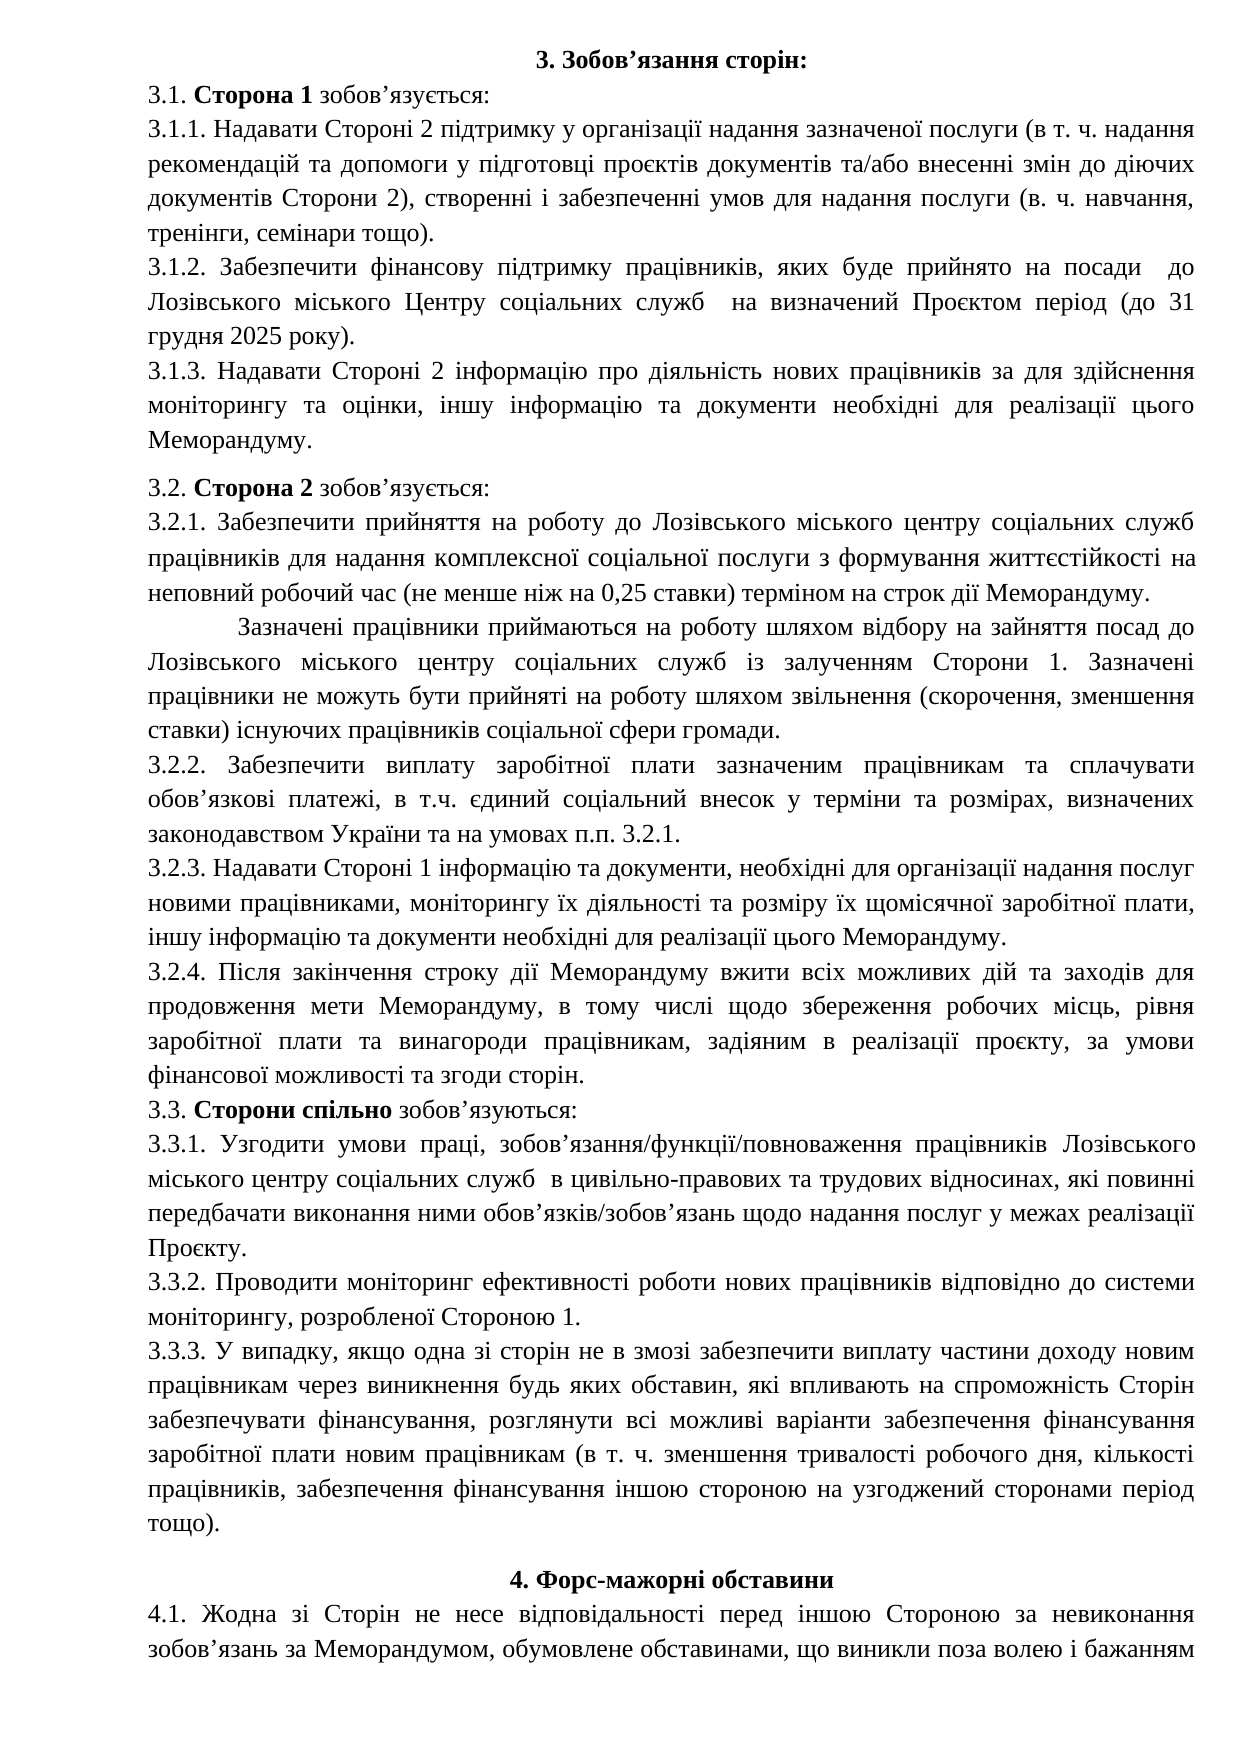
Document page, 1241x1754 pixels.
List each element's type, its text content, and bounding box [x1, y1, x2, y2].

text 3.1.2. Забезпечити фінансову підтримку працівників, яких буде прийнято на посади до Лозівського міського Центру соціальних служб на визначений Проєктом період (до 31 грудня 2025 року). [148, 251, 1196, 350]
text 3. Зобов’язання сторін: [148, 44, 1196, 74]
text 3.2.4. Після закінчення строку дії Меморандуму вжити всіх можливих дій та заходів для продовження мети Меморандуму, в тому числі щодо збереження робочих місць, рівня заробітної плати та винагороди працівникам, задіяним в реалізації проєкту, за умови фінансової можливості та згоди сторін. [148, 956, 1196, 1089]
text 3.3.3. У випадку, якщо одна зі сторін не в змозі забезпечити виплату частини доходу новим працівникам через виникнення будь яких обставин, які впливають на спроможність Сторін забезпечувати фінансування, розглянути всі можливі варіанти забезпечення фінансування заробітної плати новим працівникам (в т. ч. зменшення тривалості робочого дня, кількості працівників, забезпечення фінансування іншою стороною на узгоджений сторонами період тощо). [148, 1335, 1196, 1537]
text 3.3.2. Проводити моніторинг ефективності роботи нових працівників відповідно до системи моніторингу, розробленої Стороною 1. [148, 1266, 1196, 1331]
text 3.3.1. Узгодити умови праці, зобов’язання/функції/повноваження працівників Лозівського міського центру соціальних служб в цивільно-правових та трудових відносинах, які повинні передбачати виконання ними обов’язків/зобов’язань щодо надання послуг у межах реалізації Проєкту. [148, 1128, 1196, 1262]
text 3.1.3. Надавати Стороні 2 інформацію про діяльність нових працівників за для здійснення моніторингу та оцінки, іншу інформацію та документи необхідні для реалізації цього Меморандуму. [148, 355, 1196, 454]
text 3.3. Сторони спільно зобов’язуються: [148, 1094, 1196, 1124]
text 3.2. Сторона 2 зобов’язується: [148, 472, 1196, 502]
text 4. Форс-мажорні обставини [148, 1564, 1196, 1594]
text Зазначені працівники приймаються на роботу шляхом відбору на зайняття посад до Лозівського міського центру соціальних служб із залученням Сторони 1. Зазначені працівники не можуть бути прийняті на роботу шляхом звільнення (скорочення, зменшення ставки) існуючих працівників соціальної сфери громади. [148, 611, 1196, 744]
text 3.2.1. Забезпечити прийняття на роботу до Лозівського міського центру соціальних служб працівників для надання комплексної соціальної послуги з формування життєстійкості на неповний робочий час (не менше ніж на 0,25 ставки) терміном на строк дії Меморандуму. [148, 506, 1196, 607]
text 3.1. Сторона 1 зобов’язується: [148, 79, 1196, 109]
text 3.2.2. Забезпечити виплату заробітної плати зазначеним працівникам та сплачувати обов’язкові платежі, в т.ч. єдиний соціальний внесок у терміни та розмірах, визначених законодавством України та на умовах п.п. 3.2.1. [148, 749, 1196, 848]
text 3.2.3. Надавати Стороні 1 інформацію та документи, необхідні для організації надання послуг новими працівниками, моніторингу їх діяльності та розміру їх щомісячної заробітної плати, іншу інформацію та документи необхідні для реалізації цього Меморандуму. [148, 852, 1196, 951]
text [148, 1598, 1196, 1663]
text 3.1.1. Надавати Стороні 2 підтримку у організації надання зазначеної послуги (в т. ч. надання рекомендацій та допомоги у підготовці проєктів документів та/або внесенні змін до діючих документів Сторони 2), створенні і забезпеченні умов для надання послуги (в. ч. навчання, тренінги, семінари тощо). [148, 113, 1196, 247]
